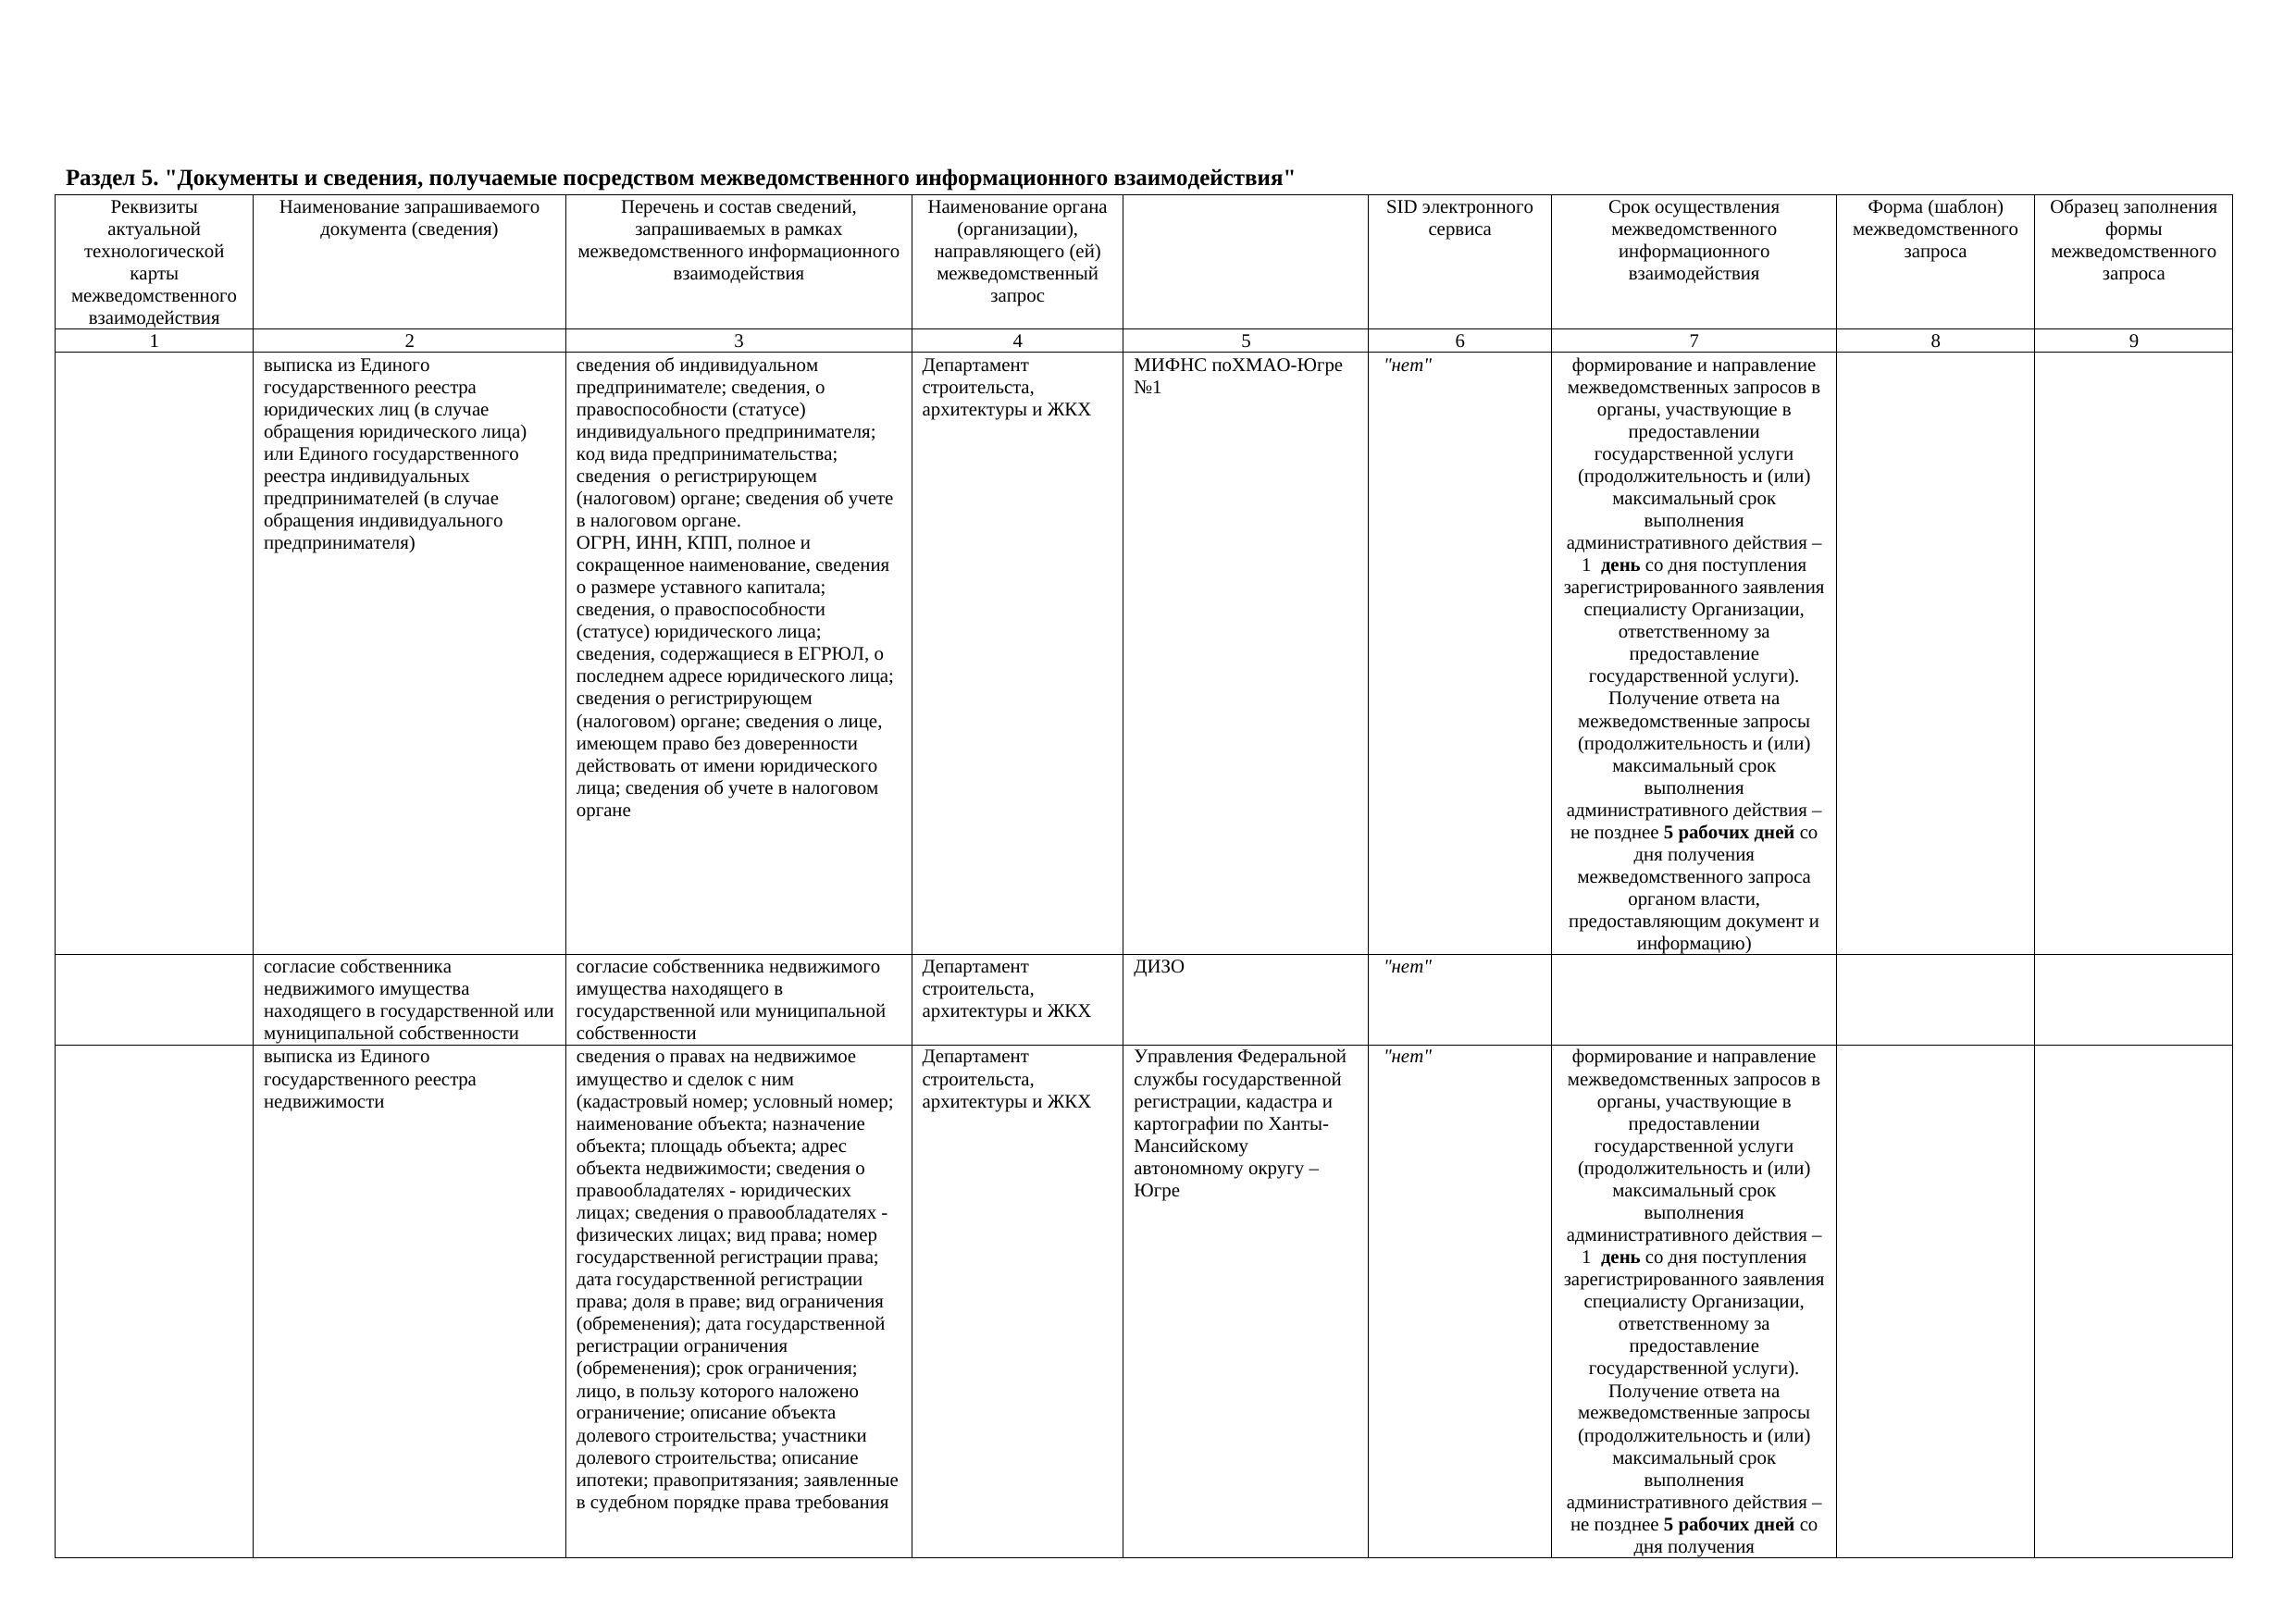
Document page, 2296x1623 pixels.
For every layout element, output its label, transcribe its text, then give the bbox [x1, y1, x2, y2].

table_cell согласие собственника недвижимого имущества находящего в государственной или муниципальной собственности [254, 955, 565, 1044]
table_cell [1837, 353, 2034, 954]
table_cell сведения об индивидуальном предпринимателе; сведения, о правоспособности (статусе) индивидуального предпринимателя; код вида предпринимательства; сведения о регистрирующем (налоговом) органе; сведения об учете в налоговом органе. ОГРН, ИНН, КПП, полное и сокращенное наименование, сведения о размере уставного капитала; сведения, о правоспособности (статусе) юридического лица; сведения, содержащиеся в ЕГРЮЛ, о последнем адресе юридического лица; сведения о регистрирующем (налоговом) органе; сведения о лице, имеющем право без доверенности действовать от имени юридического лица; сведения об учете в налоговом органе [566, 353, 912, 954]
table_cell 2 [254, 329, 565, 352]
table_cell Реквизиты актуальной технологической карты межведомственного взаимодействия [56, 195, 253, 328]
table_cell [1552, 955, 1836, 1044]
table_cell "нет" [1369, 353, 1551, 954]
table_cell [1123, 195, 1368, 328]
table_cell Наименование запрашиваемого документа (сведения) [254, 195, 565, 328]
table_cell 7 [1552, 329, 1836, 352]
table_cell Наименование органа (организации), направляющего (ей) межведомственный запрос [912, 195, 1123, 328]
table_cell Перечень и состав сведений, запрашиваемых в рамках межведомственного информационного взаимодействия [566, 195, 912, 328]
table_cell [56, 1046, 253, 1557]
table_cell 5 [1123, 329, 1368, 352]
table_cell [566, 1046, 912, 1557]
table_cell 8 [1837, 329, 2034, 352]
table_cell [912, 1046, 1123, 1557]
table_cell [56, 353, 253, 954]
table_header Раздел 5. "Документы и сведения, получаемые посредством межведомственного информационного взаимодействия" [56, 164, 2233, 194]
table_cell 9 [2035, 329, 2232, 352]
table_cell 3 [566, 329, 912, 352]
table_cell [2035, 353, 2232, 954]
table_cell выписка из Единого государственного реестра юридических лиц (в случае обращения юридического лица) или Единого государственного реестра индивидуальных предпринимателей (в случае обращения индивидуального предпринимателя) [254, 353, 565, 954]
table_cell МИФНС поХМАО-Югре №1 [1123, 353, 1368, 954]
table_cell 6 [1369, 329, 1551, 352]
table_cell 4 [912, 329, 1123, 352]
table_cell согласие собственника недвижимого имущества находящего в государственной или муниципальной собственности [566, 955, 912, 1044]
table_cell Форма (шаблон) межведомственного запроса [1837, 195, 2034, 328]
table_cell [56, 955, 253, 1044]
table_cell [1552, 1046, 1836, 1557]
table_cell "нет" [1369, 1046, 1551, 1557]
table_cell SID электронного сервиса [1369, 195, 1551, 328]
table_cell 1 [56, 329, 253, 352]
table_cell Департамент строительста, архитектуры и ЖКХ [912, 955, 1123, 1044]
table_cell ДИЗО [1123, 955, 1368, 1044]
table_cell "нет" [1369, 955, 1551, 1044]
table_cell [2035, 955, 2232, 1044]
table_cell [1123, 1046, 1368, 1557]
table_cell Срок осуществления межведомственного информационного взаимодействия [1552, 195, 1836, 328]
table_cell [1837, 1046, 2034, 1557]
table_cell Департамент строительста, архитектуры и ЖКХ [912, 353, 1123, 954]
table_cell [254, 1046, 565, 1557]
table_cell Образец заполнения формы межведомственного запроса [2035, 195, 2232, 328]
table_cell [1837, 955, 2034, 1044]
table_cell [2035, 1046, 2232, 1557]
